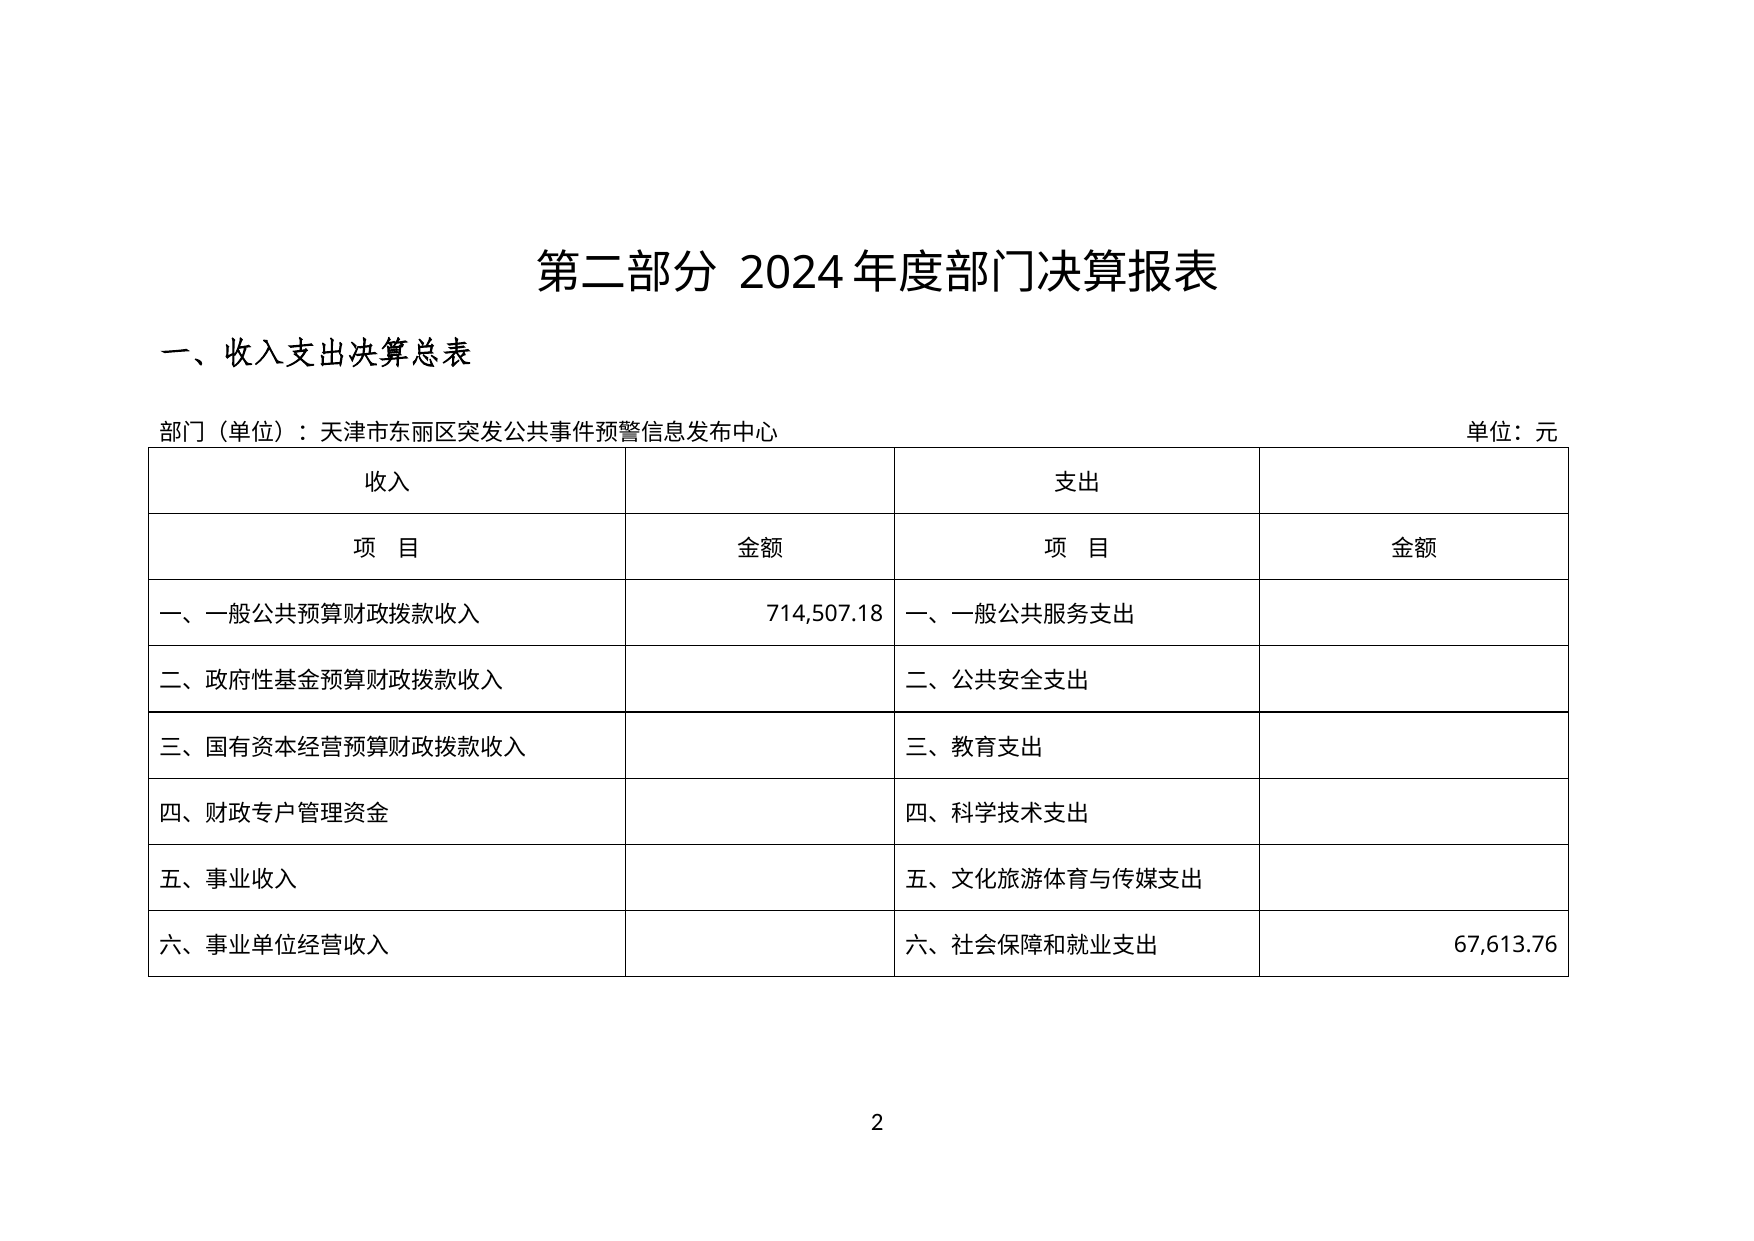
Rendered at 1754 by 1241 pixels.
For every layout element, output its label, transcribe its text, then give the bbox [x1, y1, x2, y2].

table_cell 项 目 [895, 514, 1259, 579]
text 一、收入支出决算总表 [159, 317, 1594, 382]
table_cell [626, 845, 894, 909]
table_cell [1260, 646, 1568, 711]
table_cell 项 目 [149, 514, 625, 579]
table_cell 收入 [149, 448, 625, 513]
table_cell 六、事业单位经营收入 [149, 911, 625, 976]
table_cell 67,613.76 [1260, 911, 1568, 976]
table_cell [1260, 713, 1568, 777]
table_cell 金额 [1260, 514, 1568, 579]
table_cell 五、文化旅游体育与传媒支出 [895, 845, 1259, 909]
table_cell 714,507.18 [626, 580, 894, 645]
table_header 单位：元 [1260, 382, 1569, 447]
table_cell 五、事业收入 [149, 845, 625, 909]
table_cell 一、一般公共服务支出 [895, 580, 1259, 645]
table_cell 二、公共安全支出 [895, 646, 1259, 711]
table_cell 六、社会保障和就业支出 [895, 911, 1259, 976]
table_cell [1260, 845, 1568, 909]
table_cell 金额 [626, 514, 894, 579]
table_cell [1260, 580, 1568, 645]
table_header 部门（单位）：天津市东丽区突发公共事件预警信息发布中心 [148, 382, 1260, 447]
table_cell [626, 713, 894, 777]
table_cell [626, 646, 894, 711]
table_cell 一、一般公共预算财政拨款收入 [149, 580, 625, 645]
table_cell [626, 448, 894, 513]
table_cell [626, 779, 894, 843]
text 第二部分 2024年度部门决算报表 [159, 220, 1594, 317]
table_cell [1260, 779, 1568, 843]
table_cell 三、教育支出 [895, 713, 1259, 777]
table_cell 四、科学技术支出 [895, 779, 1259, 843]
table_cell 三、国有资本经营预算财政拨款收入 [149, 713, 625, 777]
table_cell 二、政府性基金预算财政拨款收入 [149, 646, 625, 711]
table_cell [626, 911, 894, 976]
table_cell [1260, 448, 1568, 513]
table_cell 支出 [895, 448, 1259, 513]
table_cell 四、财政专户管理资金 [149, 779, 625, 843]
